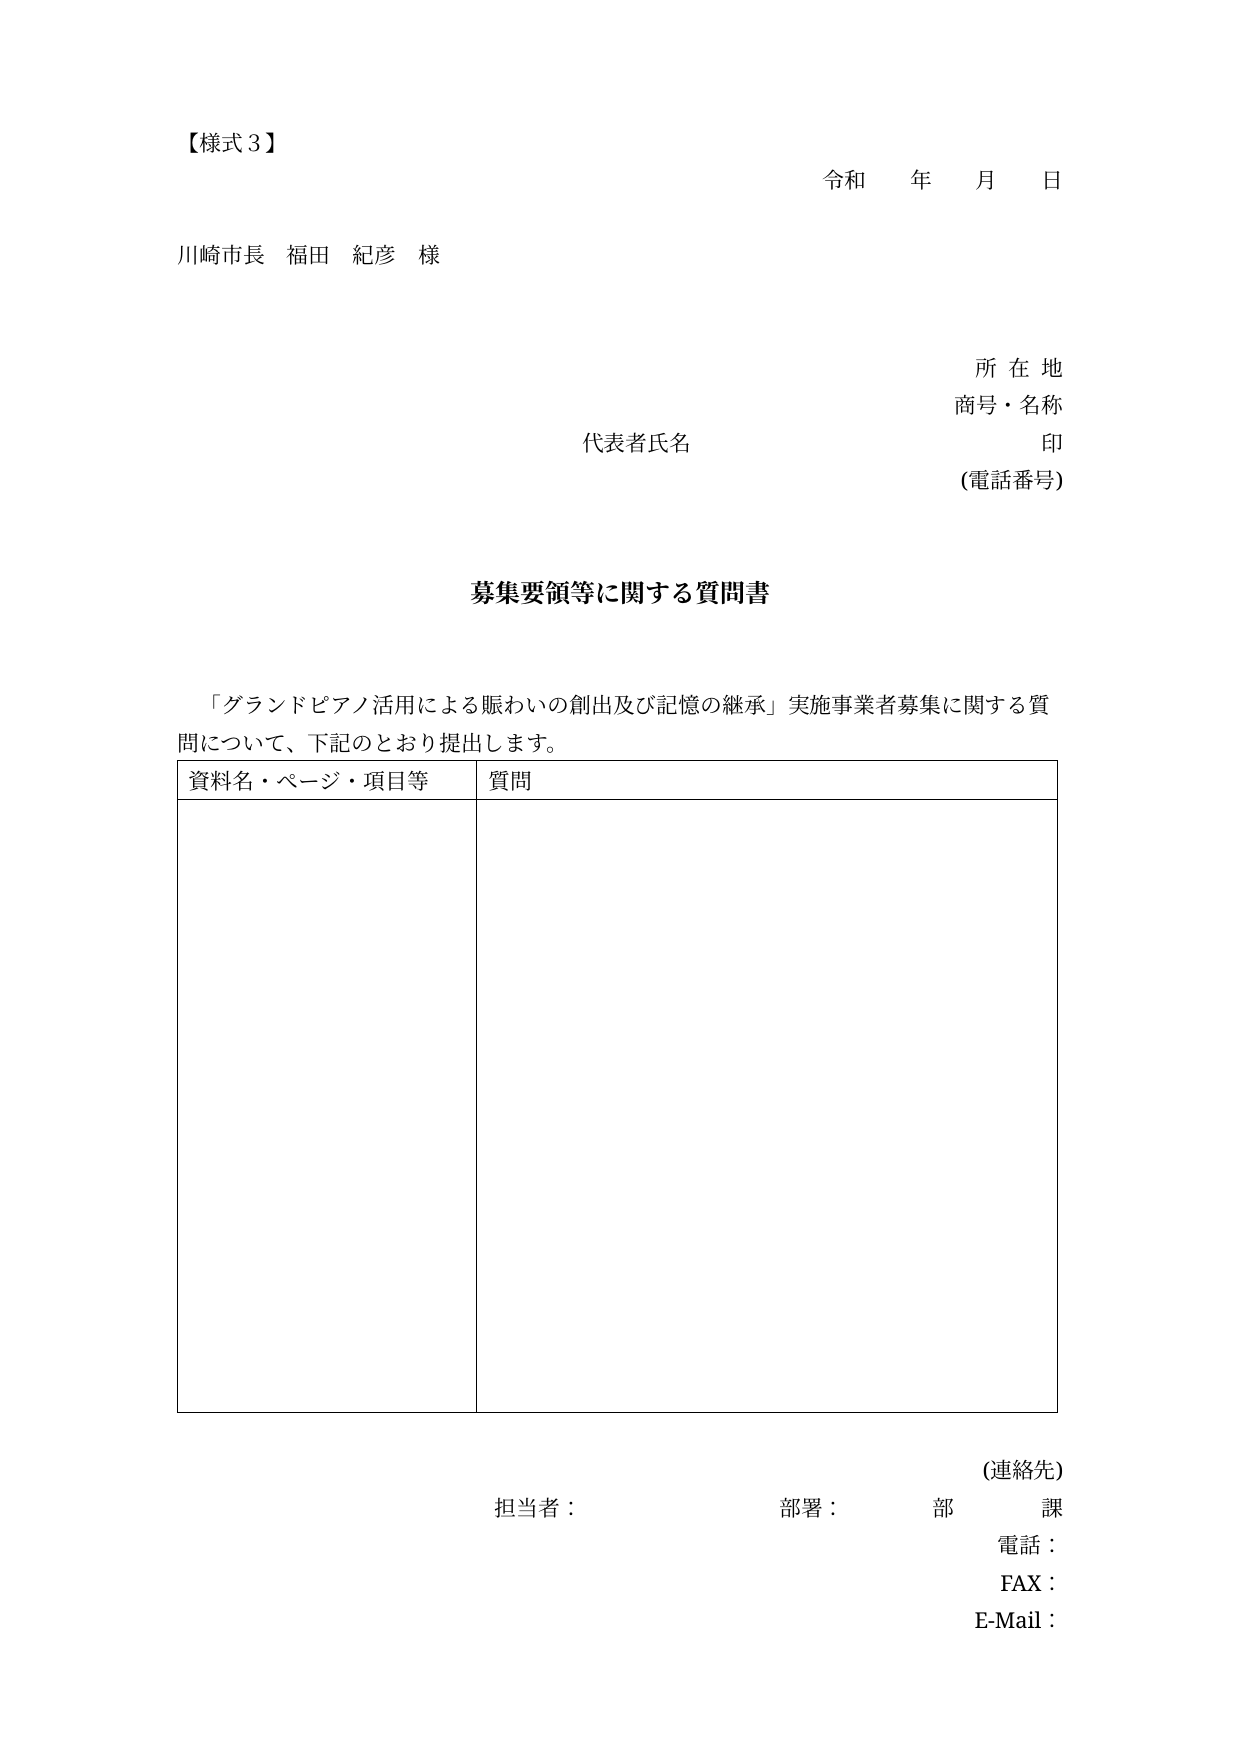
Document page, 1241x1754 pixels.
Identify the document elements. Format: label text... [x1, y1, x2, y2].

text (電話番号) [177, 460, 1063, 498]
text 代表者氏名 印 [177, 423, 1063, 460]
text 募集要領等に関する質問書 [177, 573, 1063, 610]
text 「グランドピアノ活用による賑わいの創出及び記憶の継承」実施事業者募集に関する質問について、下記のとおり提出します。 [177, 685, 1063, 760]
text (連絡先) [177, 1450, 1063, 1488]
text 令和 年 月 日 [177, 160, 1063, 198]
table_header 資料名・ぺージ・項目等 [178, 761, 476, 799]
text 川崎市長 福田 紀彦 様 [177, 235, 1063, 273]
text E-Mail： [177, 1600, 1063, 1638]
text 【様式３】 [177, 123, 1063, 160]
text 電話： [177, 1525, 1063, 1563]
table_header 質問 [477, 761, 1057, 799]
table_cell [477, 800, 1057, 1412]
table_cell [178, 800, 476, 1412]
text 所在地 [177, 348, 1063, 385]
text 担当者： 部署： 部 課 [177, 1488, 1063, 1525]
text FAX： [177, 1563, 1063, 1600]
text 商号・名称 [177, 385, 1063, 423]
